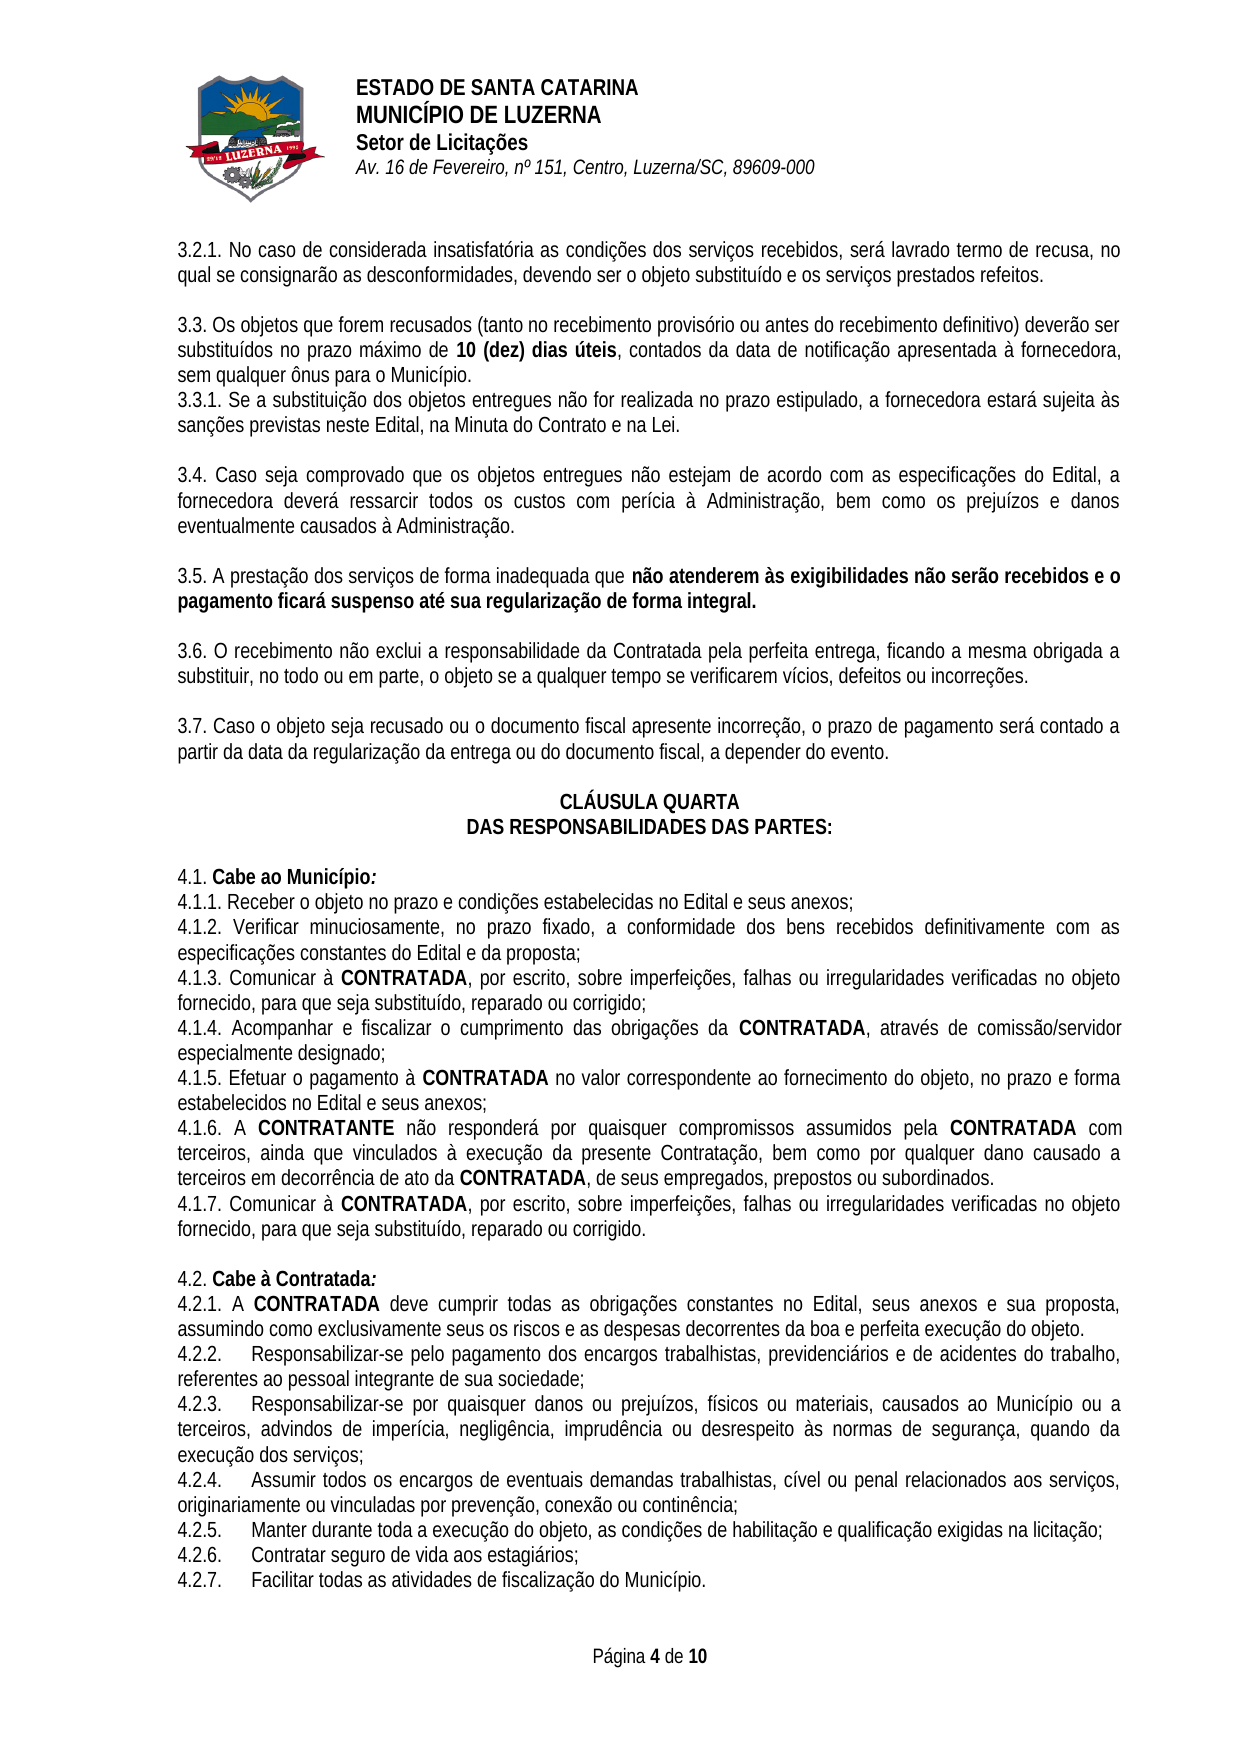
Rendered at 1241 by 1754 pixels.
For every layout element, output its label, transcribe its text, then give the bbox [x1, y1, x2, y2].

text 4.1.5. Efetuar o pagamento à CONTRATADA no valor correspondente ao fornecimento do objeto, no prazo e forma estabelecidos no Edital e seus anexos; [177, 1065, 1122, 1115]
text 4.1. Cabe ao Município: [177, 864, 1122, 889]
text 4.1.4. Acompanhar e fiscalizar o cumprimento das obrigações da CONTRATADA, através de comissão/servidor especialmente designado; [177, 1015, 1122, 1065]
text 3.4. Caso seja comprovado que os objetos entregues não estejam de acordo com as especificações do Edital, a fornecedora deverá ressarcir todos os custos com perícia à Administração, bem como os prejuízos e danos eventualmente causados à Administração. [177, 462, 1122, 538]
text 4.1.6. A CONTRATANTE não responderá por quaisquer compromissos assumidos pela CONTRATADA com terceiros, ainda que vinculados à execução da presente Contratação, bem como por qualquer dano causado a terceiros em decorrência de ato da CONTRATADA, de seus empregados, prepostos ou subordinados. [177, 1115, 1122, 1190]
text 4.1.1. Receber o objeto no prazo e condições estabelecidas no Edital e seus anexos; [177, 889, 1122, 914]
picture [184, 73, 325, 203]
list Facilitar todas as atividades de fiscalização do Município. [177, 1567, 1122, 1592]
list Manter durante toda a execução do objeto, as condições de habilitação e qualificação exigidas na licitação; [177, 1517, 1122, 1542]
text 4.2.1. A CONTRATADA deve cumprir todas as obrigações constantes no Edital, seus anexos e sua proposta, assumindo como exclusivamente seus os riscos e as despesas decorrentes da boa e perfeita execução do objeto. [177, 1291, 1122, 1341]
text 3.2.1. No caso de considerada insatisfatória as condições dos serviços recebidos, será lavrado termo de recusa, no qual se consignarão as desconformidades, devendo ser o objeto substituído e os serviços prestados refeitos. [177, 236, 1122, 287]
text 3.3. Os objetos que forem recusados (tanto no recebimento provisório ou antes do recebimento definitivo) deverão ser substituídos no prazo máximo de 10 (dez) dias úteis, contados da data de notificação apresentada à fornecedora, sem qualquer ônus para o Município. [177, 312, 1122, 387]
list Assumir todos os encargos de eventuais demandas trabalhistas, cível ou penal relacionados aos serviços, originariamente ou vinculadas por prevenção, conexão ou continência; [177, 1467, 1122, 1517]
text DAS RESPONSABILIDADES DAS PARTES: [177, 814, 1122, 839]
text CLÁUSULA QUARTA [177, 789, 1122, 814]
text 4.2. Cabe à Contratada: [177, 1266, 1122, 1291]
text 4.1.7. Comunicar à CONTRATADA, por escrito, sobre imperfeições, falhas ou irregularidades verificadas no objeto fornecido, para que seja substituído, reparado ou corrigido. [177, 1190, 1122, 1241]
text 3.5. A prestação dos serviços de forma inadequada que não atenderem às exigibilidades não serão recebidos e o pagamento ficará suspenso até sua regularização de forma integral. [177, 563, 1122, 613]
text 3.3.1. Se a substituição dos objetos entregues não for realizada no prazo estipulado, a fornecedora estará sujeita às sanções previstas neste Edital, na Minuta do Contrato e na Lei. [177, 387, 1122, 437]
list Contratar seguro de vida aos estagiários; [177, 1542, 1122, 1567]
text 4.1.3. Comunicar à CONTRATADA, por escrito, sobre imperfeições, falhas ou irregularidades verificadas no objeto fornecido, para que seja substituído, reparado ou corrigido; [177, 964, 1122, 1015]
text 3.7. Caso o objeto seja recusado ou o documento fiscal apresente incorreção, o prazo de pagamento será contado a partir da data da regularização da entrega ou do documento fiscal, a depender do evento. [177, 713, 1122, 764]
text 4.1.2. Verificar minuciosamente, no prazo fixado, a conformidade dos bens recebidos definitivamente com as especificações constantes do Edital e da proposta; [177, 914, 1122, 964]
list Responsabilizar-se pelo pagamento dos encargos trabalhistas, previdenciários e de acidentes do trabalho, referentes ao pessoal integrante de sua sociedade; [177, 1341, 1122, 1391]
text 3.6. O recebimento não exclui a responsabilidade da Contratada pela perfeita entrega, ficando a mesma obrigada a substituir, no todo ou em parte, o objeto se a qualquer tempo se verificarem vícios, defeitos ou incorreções. [177, 638, 1122, 688]
list Responsabilizar-se por quaisquer danos ou prejuízos, físicos ou materiais, causados ao Município ou a terceiros, advindos de imperícia, negligência, imprudência ou desrespeito às normas de segurança, quando da execução dos serviços; [177, 1391, 1122, 1467]
